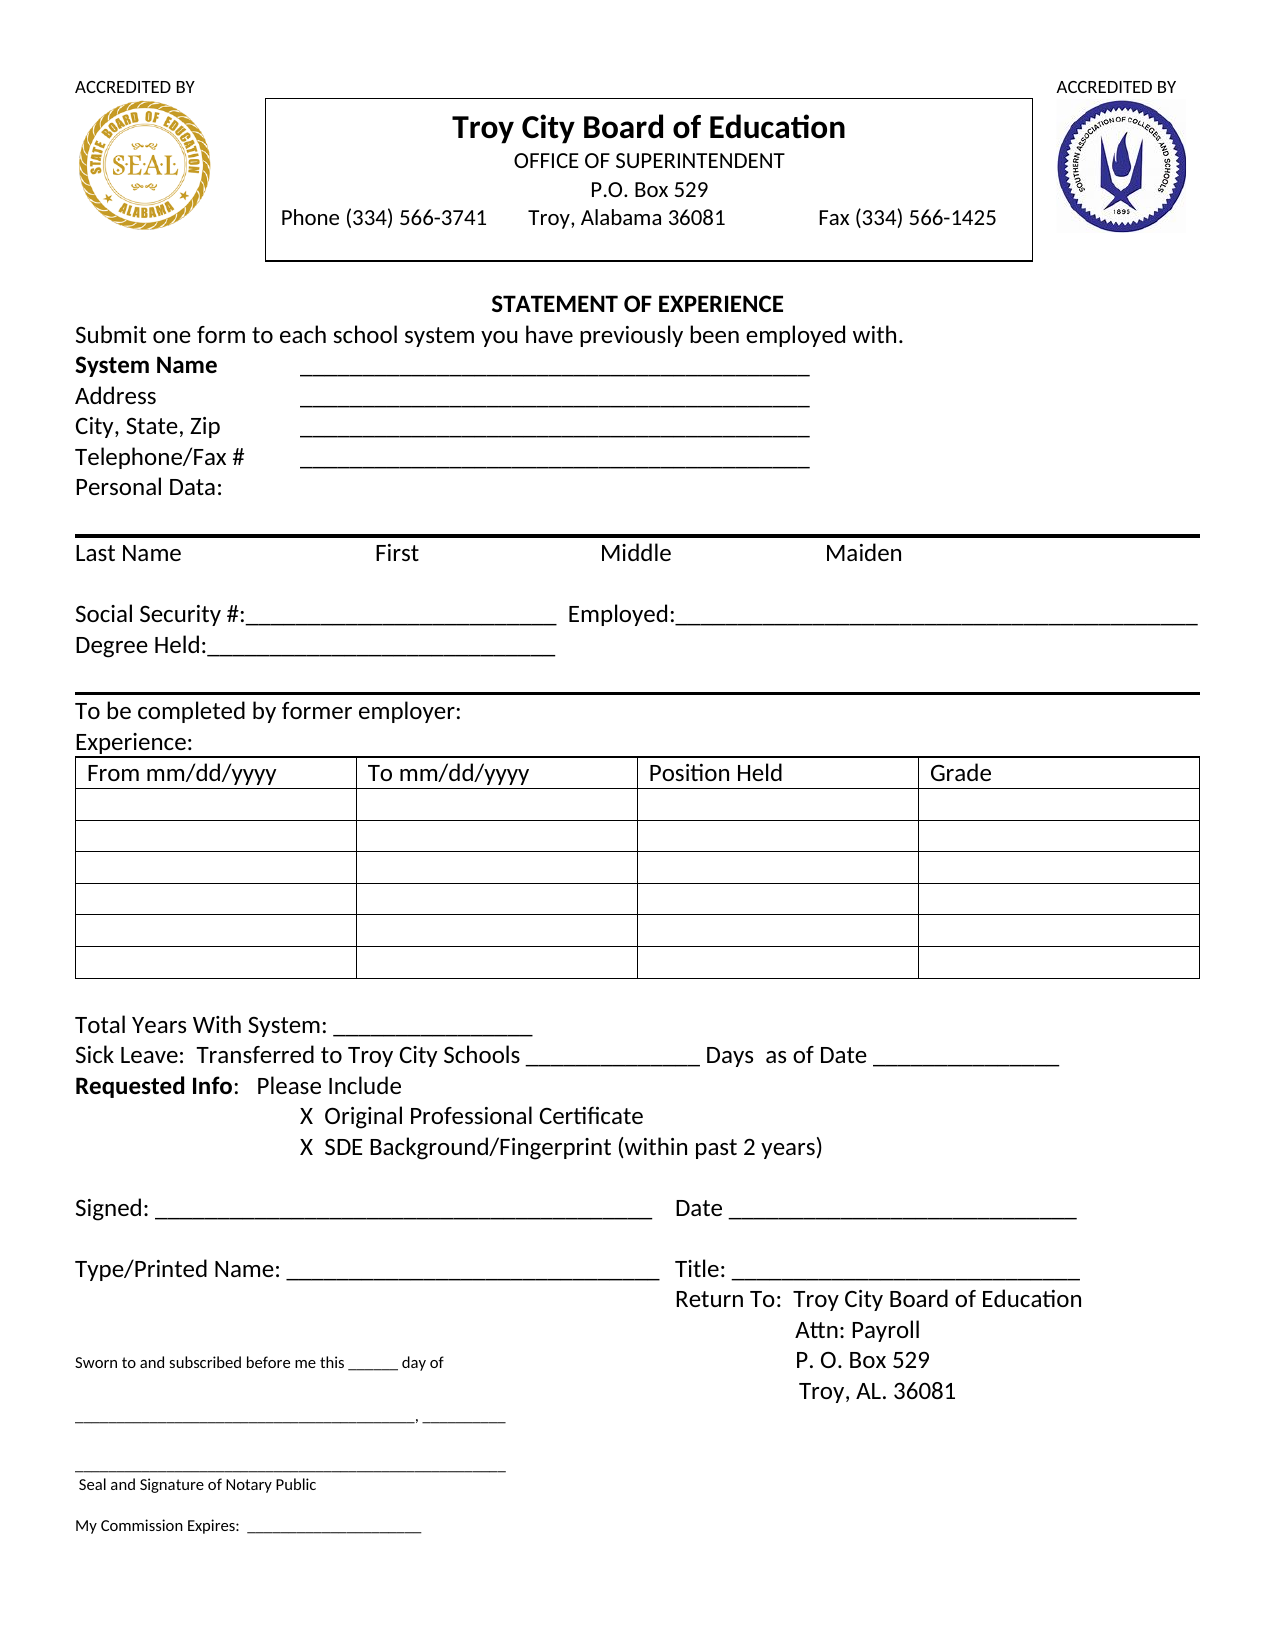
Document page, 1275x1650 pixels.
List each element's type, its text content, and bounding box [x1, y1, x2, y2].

table_cell [638, 884, 918, 914]
table_cell [919, 852, 1199, 883]
table_cell [638, 852, 918, 883]
table_cell [919, 884, 1199, 914]
table_cell [76, 821, 356, 851]
text STATEMENT OF EXPERIENCE [75, 288, 1200, 319]
picture [1056, 99, 1187, 233]
table_cell [919, 915, 1199, 946]
text Return To: Troy City Board of Education [75, 1284, 1200, 1314]
text Submit one form to each school system you have previously been employed with. [75, 319, 1200, 349]
table_cell [919, 821, 1199, 851]
table_cell [638, 947, 918, 977]
text Seal and Signature of Notary Public [75, 1474, 1200, 1495]
text Degree Held:____________________________ [75, 629, 1200, 660]
table_cell [357, 789, 637, 819]
text Troy, AL. 36081 [75, 1375, 1200, 1406]
table_cell [638, 821, 918, 851]
text Address _________________________________________ [75, 380, 1200, 410]
table_header Position Held [638, 758, 918, 788]
table_cell [76, 915, 356, 946]
text Signed: ________________________________________ Date ____________________________ [75, 1192, 1200, 1223]
text Attn: Payroll [75, 1314, 1200, 1345]
text Last Name First Middle Maiden [75, 538, 1200, 568]
text Experience: [75, 726, 1200, 756]
table_cell [76, 789, 356, 819]
text To be completed by former employer: [75, 695, 1200, 726]
text Type/Printed Name: ______________________________ Title: ____________________________ [75, 1253, 1200, 1284]
table_cell [357, 915, 637, 946]
text ACCREDITED BY ACCREDITED BY [75, 75, 1200, 98]
text Telephone/Fax # _________________________________________ [75, 441, 1200, 471]
picture [75, 97, 214, 233]
table_cell [919, 789, 1199, 819]
table_cell [357, 821, 637, 851]
text My Commission Expires: _____________________ [75, 1515, 1200, 1535]
text Sworn to and subscribed before me this ______ day of P. O. Box 529 [75, 1345, 1200, 1375]
text X SDE Background/Fingerprint (within past 2 years) [75, 1131, 1200, 1162]
table_cell [357, 884, 637, 914]
text Sick Leave: Transferred to Troy City Schools ______________ Days as of Date _______________ [75, 1039, 1200, 1070]
text Personal Data: [75, 471, 1200, 502]
table_cell [357, 852, 637, 883]
table_cell [76, 852, 356, 883]
text Requested Info: Please Include [75, 1070, 1200, 1101]
table_cell [76, 884, 356, 914]
text _________________________________________, __________ [75, 1406, 1200, 1426]
table_cell [919, 947, 1199, 977]
table_cell [638, 915, 918, 946]
table_cell [638, 789, 918, 819]
text Social Security #:_________________________ Employed:__________________________________________ [75, 599, 1200, 629]
table_header To mm/dd/yyyy [357, 758, 637, 788]
text City, State, Zip _________________________________________ [75, 410, 1200, 441]
text ____________________________________________________ [75, 1454, 1200, 1474]
table_cell [76, 947, 356, 977]
table_header Grade [919, 758, 1199, 788]
text System Name _________________________________________ [75, 349, 1200, 380]
table_cell [357, 947, 637, 977]
text X Original Professional Certificate [75, 1101, 1200, 1131]
table_header From mm/dd/yyyy [76, 758, 356, 788]
text Total Years With System: ________________ [75, 1009, 1200, 1039]
